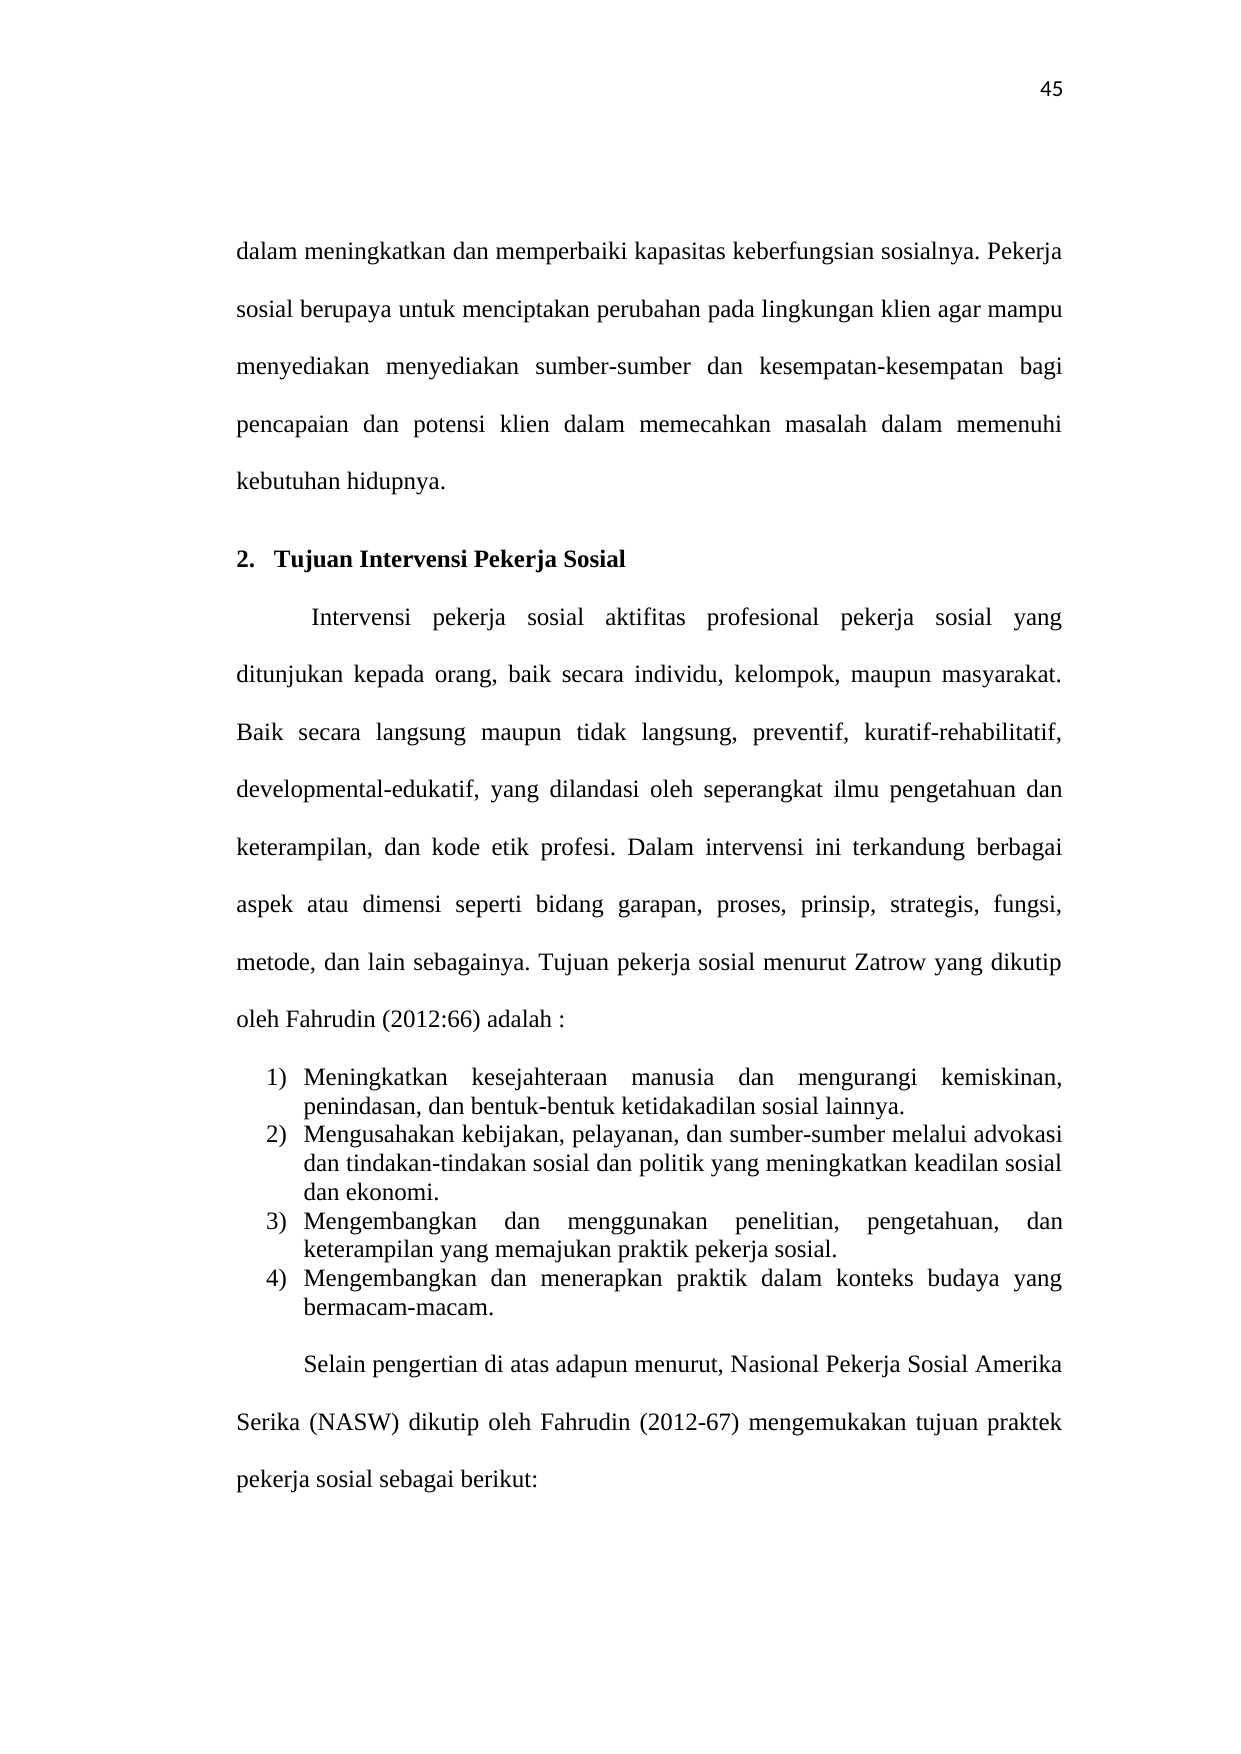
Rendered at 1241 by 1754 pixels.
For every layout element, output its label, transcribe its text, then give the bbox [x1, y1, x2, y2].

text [236, 236, 1063, 495]
text Intervensi pekerja sosial aktifitas profesional pekerja sosial yang ditunjukan kepada orang, baik secara individu, kelompok, maupun masyarakat. Baik secara langsung maupun tidak langsung, preventif, kuratif-rehabilitatif, developmental-edukatif, yang dilandasi oleh seperangkat ilmu pengetahuan dan keterampilan, dan kode etik profesi. Dalam intervensi ini terkandung berbagai aspek atau dimensi seperti bidang garapan, proses, prinsip, strategis, fungsi, metode, dan lain sebagainya. Tujuan pekerja sosial menurut Zatrow yang dikutip oleh Fahrudin (2012:66) adalah : [236, 602, 1063, 1033]
list Mengembangkan dan menggunakan penelitian, pengetahuan, dan keterampilan yang memajukan praktik pekerja sosial. [266, 1206, 1063, 1263]
text Selain pengertian di atas adapun menurut, Nasional Pekerja Sosial Amerika Serika (NASW) dikutip oleh Fahrudin (2012-67) mengemukakan tujuan praktek pekerja sosial sebagai berikut: [236, 1349, 1063, 1493]
list Meningkatkan kesejahteraan manusia dan mengurangi kemiskinan, penindasan, dan bentuk-bentuk ketidakadilan sosial lainnya. [266, 1062, 1063, 1119]
subtitle Tujuan Intervensi Pekerja Sosial [236, 544, 1063, 573]
list Mengembangkan dan menerapkan praktik dalam konteks budaya yang bermacam-macam. [266, 1263, 1063, 1321]
list Mengusahakan kebijakan, pelayanan, dan sumber-sumber melalui advokasi dan tindakan-tindakan sosial dan politik yang meningkatkan keadilan sosial dan ekonomi. [266, 1119, 1063, 1206]
